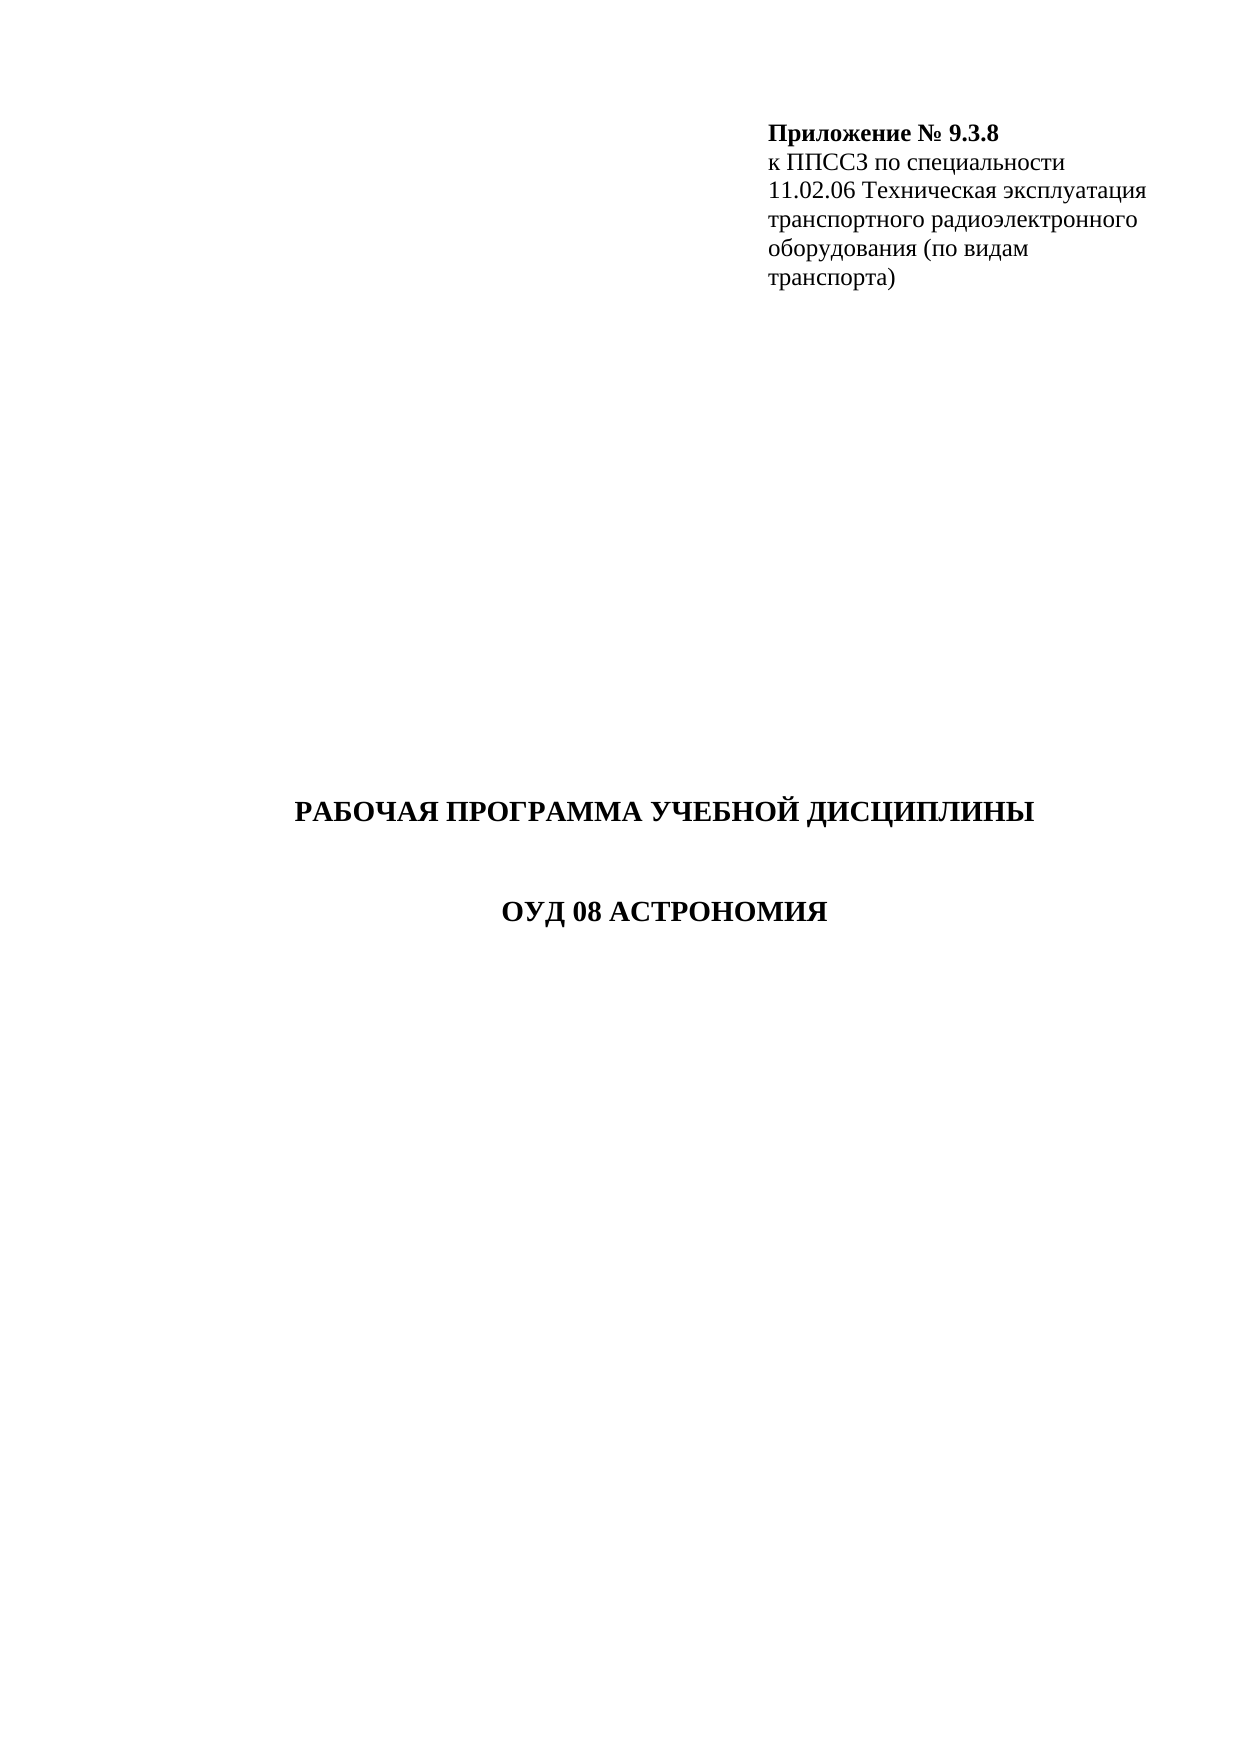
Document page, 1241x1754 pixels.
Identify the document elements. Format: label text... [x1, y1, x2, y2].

text РАБОЧАЯ ПРОГРАММА УЧЕБНОЙ ДИСЦИПЛИНЫ [177, 794, 1152, 827]
text Приложение № 9.3.8 [768, 118, 1152, 147]
text 11.02.06 Техническая эксплуатация транспортного радиоэлектронного оборудования (по видам транспорта) [768, 176, 1152, 291]
text ОУД 08 АСТРОНОМИЯ [177, 894, 1152, 928]
text к ППССЗ по специальности [768, 147, 1152, 176]
